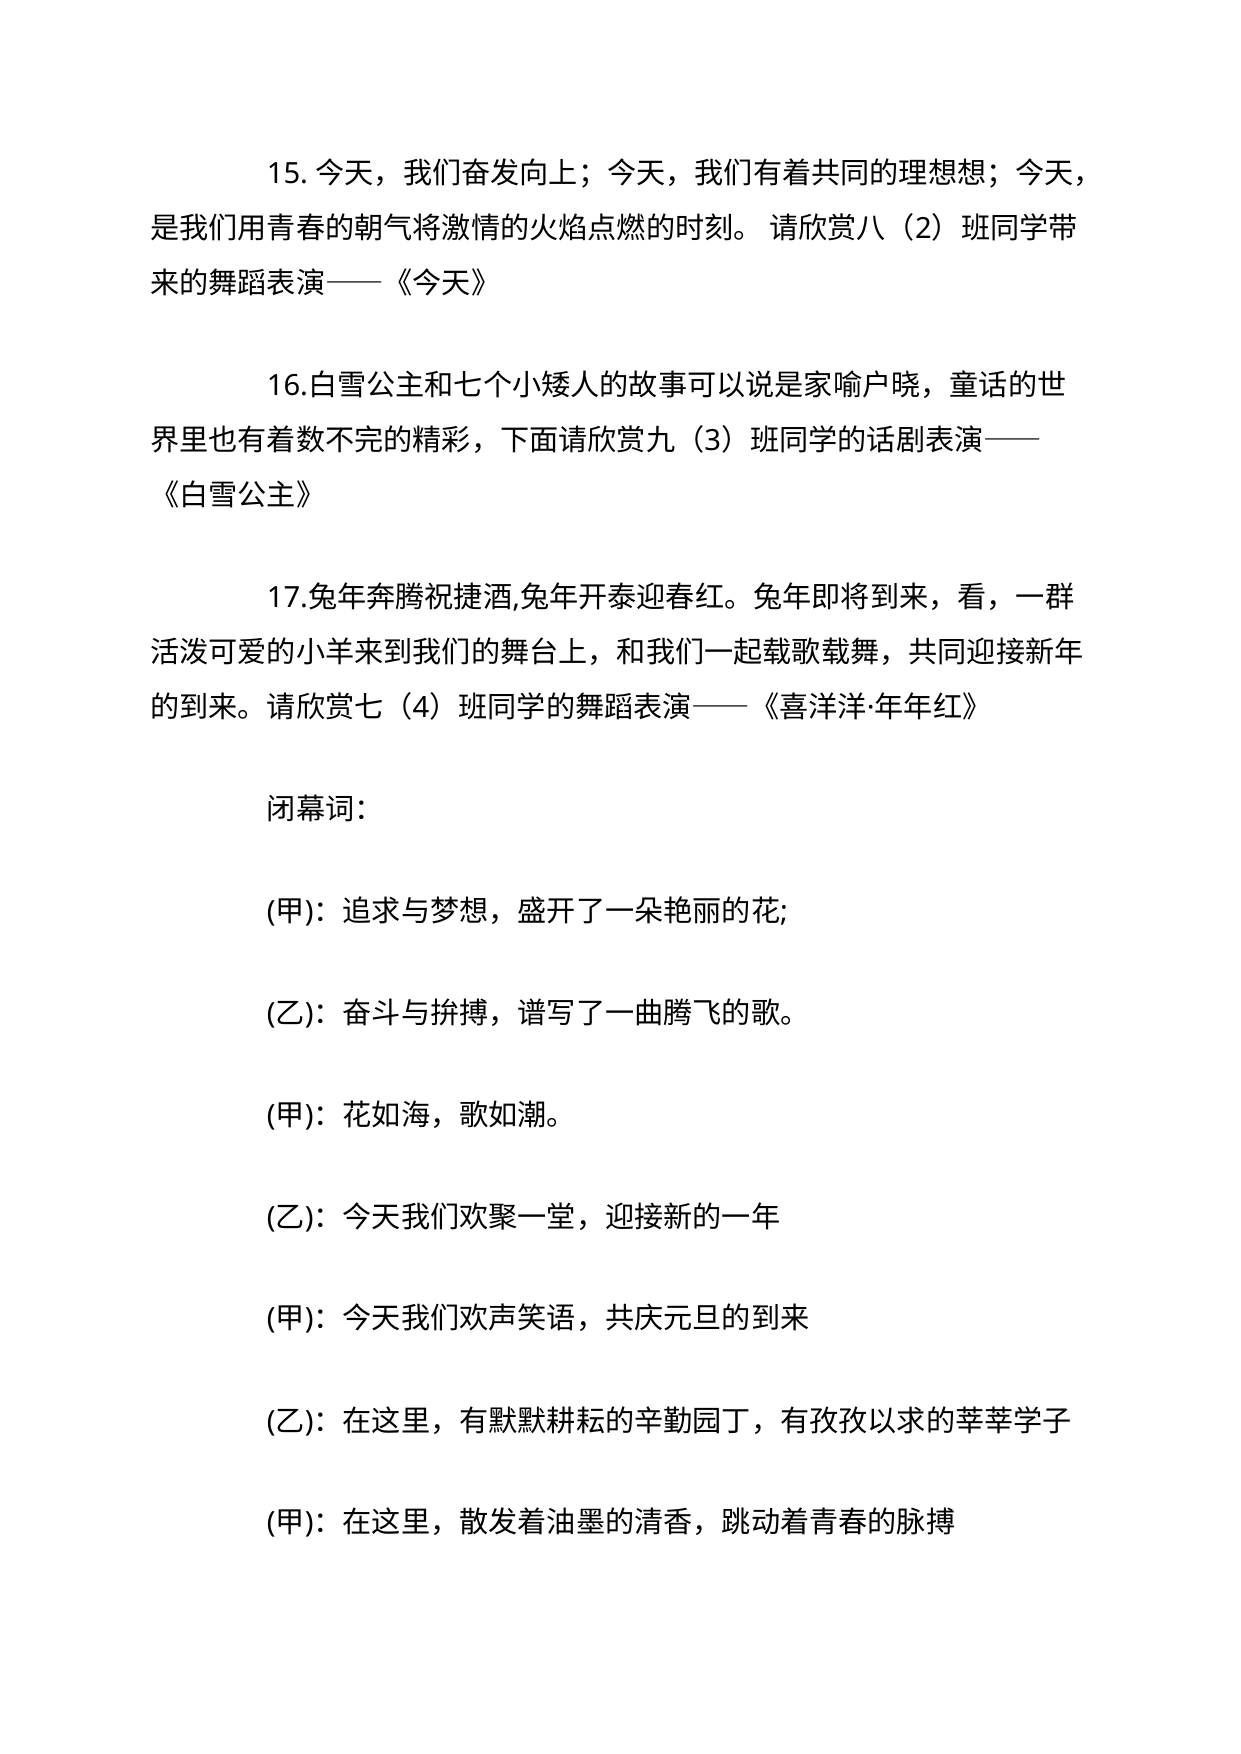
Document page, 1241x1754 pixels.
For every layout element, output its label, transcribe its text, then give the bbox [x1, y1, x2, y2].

text (甲)：今天我们欢声笑语，共庆元旦的到来 [150, 1295, 1090, 1337]
text (甲)：花如海，歌如潮。 [150, 1091, 1090, 1133]
text 17.兔年奔腾祝捷酒,兔年开泰迎春红。兔年即将到来，看，一群活泼可爱的小羊来到我们的舞台上，和我们一起载歌载舞，共同迎接新年的到来。请欣赏七（4）班同学的舞蹈表演――《喜洋洋·年年红》 [150, 573, 1090, 726]
text 15. 今天，我们奋发向上；今天，我们有着共同的理想想；今天，是我们用青春的朝气将激情的火焰点燃的时刻。 请欣赏八（2）班同学带来的舞蹈表演――《今天》 [150, 150, 1090, 302]
text (甲)：追求与梦想，盛开了一朵艳丽的花; [150, 887, 1090, 929]
text (乙)：今天我们欢聚一堂，迎接新的一年 [150, 1193, 1090, 1236]
text (乙)：在这里，有默默耕耘的辛勤园丁，有孜孜以求的莘莘学子 [150, 1397, 1090, 1439]
text (甲)：在这里，散发着油墨的清香，跳动着青春的脉搏 [150, 1499, 1090, 1541]
text 16.白雪公主和七个小矮人的故事可以说是家喻户晓，童话的世界里也有着数不完的精彩，下面请欣赏九（3）班同学的话剧表演――《白雪公主》 [150, 362, 1090, 514]
text 闭幕词： [150, 785, 1090, 828]
text (乙)：奋斗与拚搏，谱写了一曲腾飞的歌。 [150, 989, 1090, 1032]
